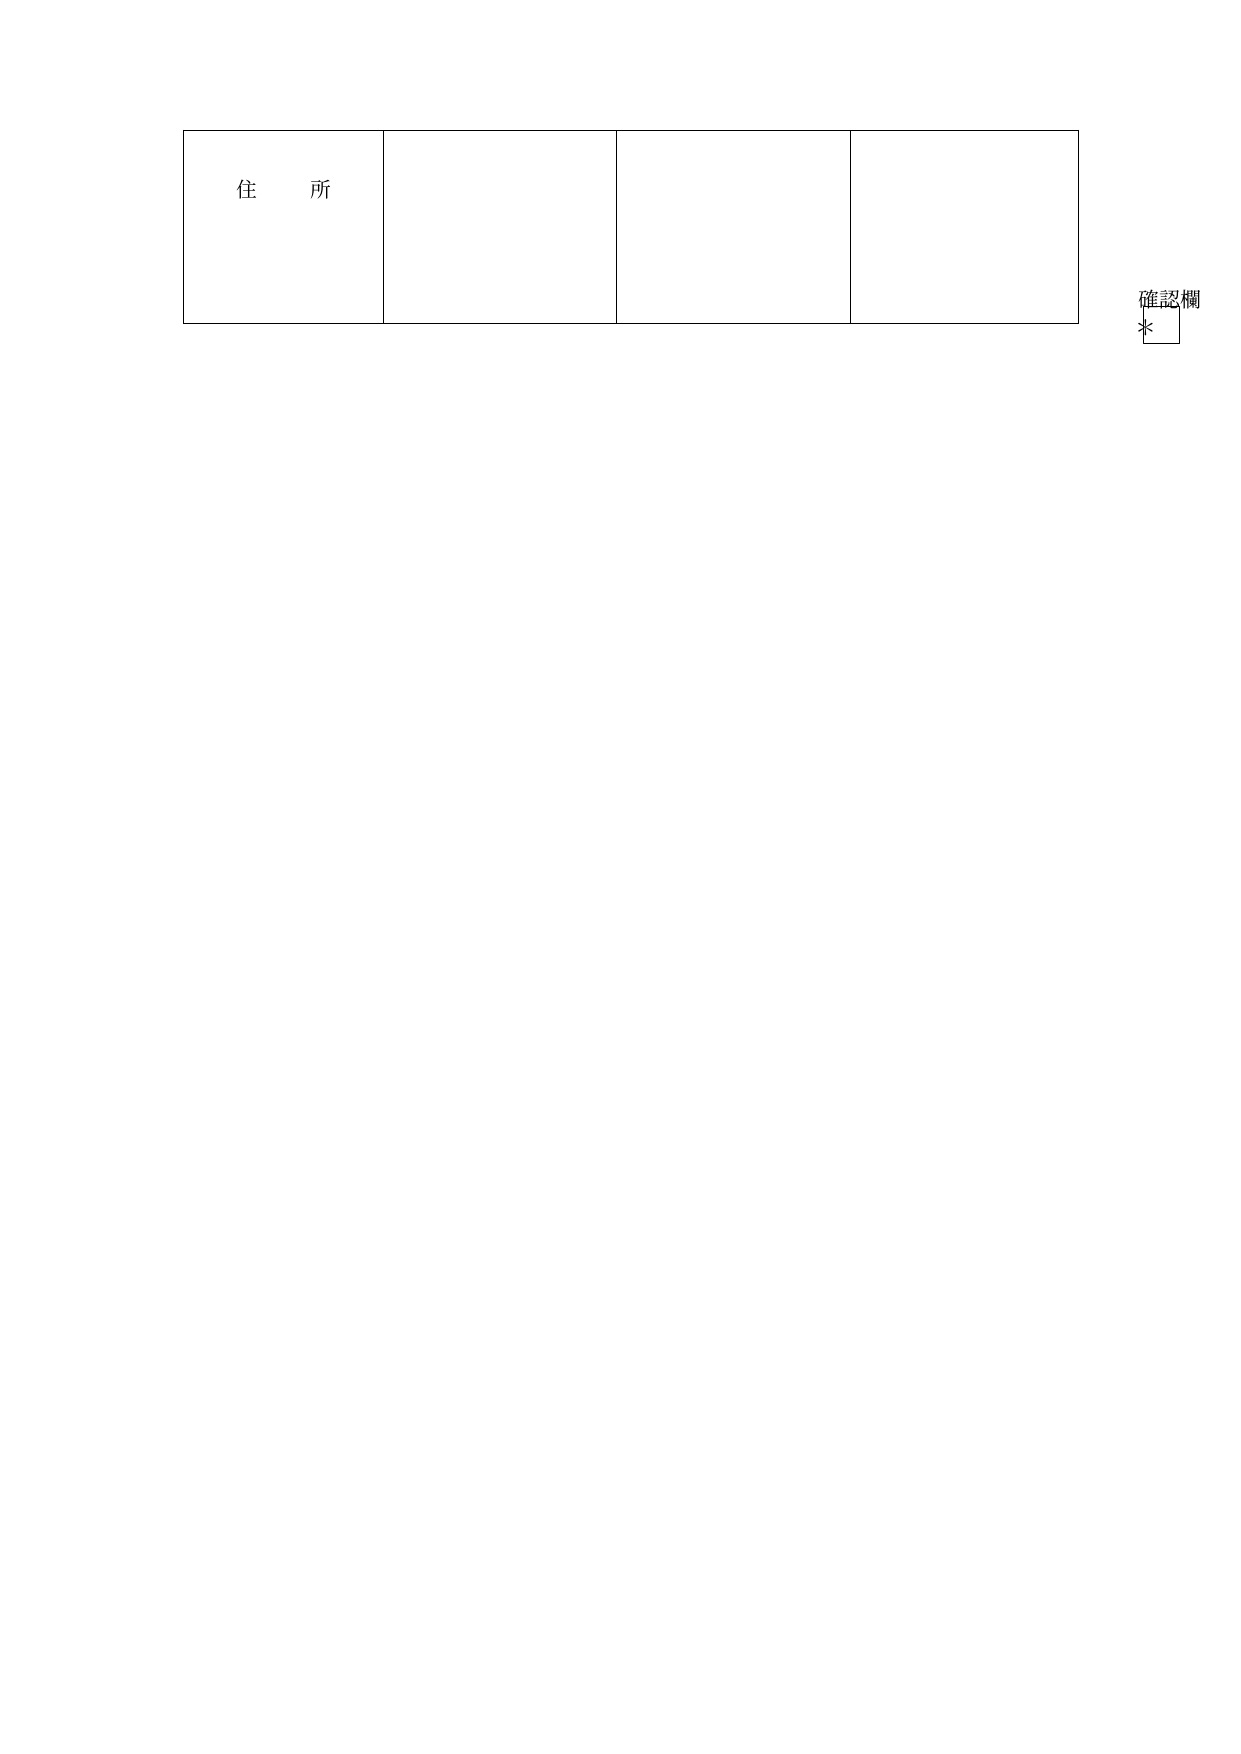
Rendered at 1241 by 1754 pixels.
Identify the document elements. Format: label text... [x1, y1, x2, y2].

table_cell [384, 131, 616, 323]
table_cell [851, 131, 1078, 323]
table_cell 住 所 [184, 131, 383, 323]
table_cell [617, 131, 850, 323]
